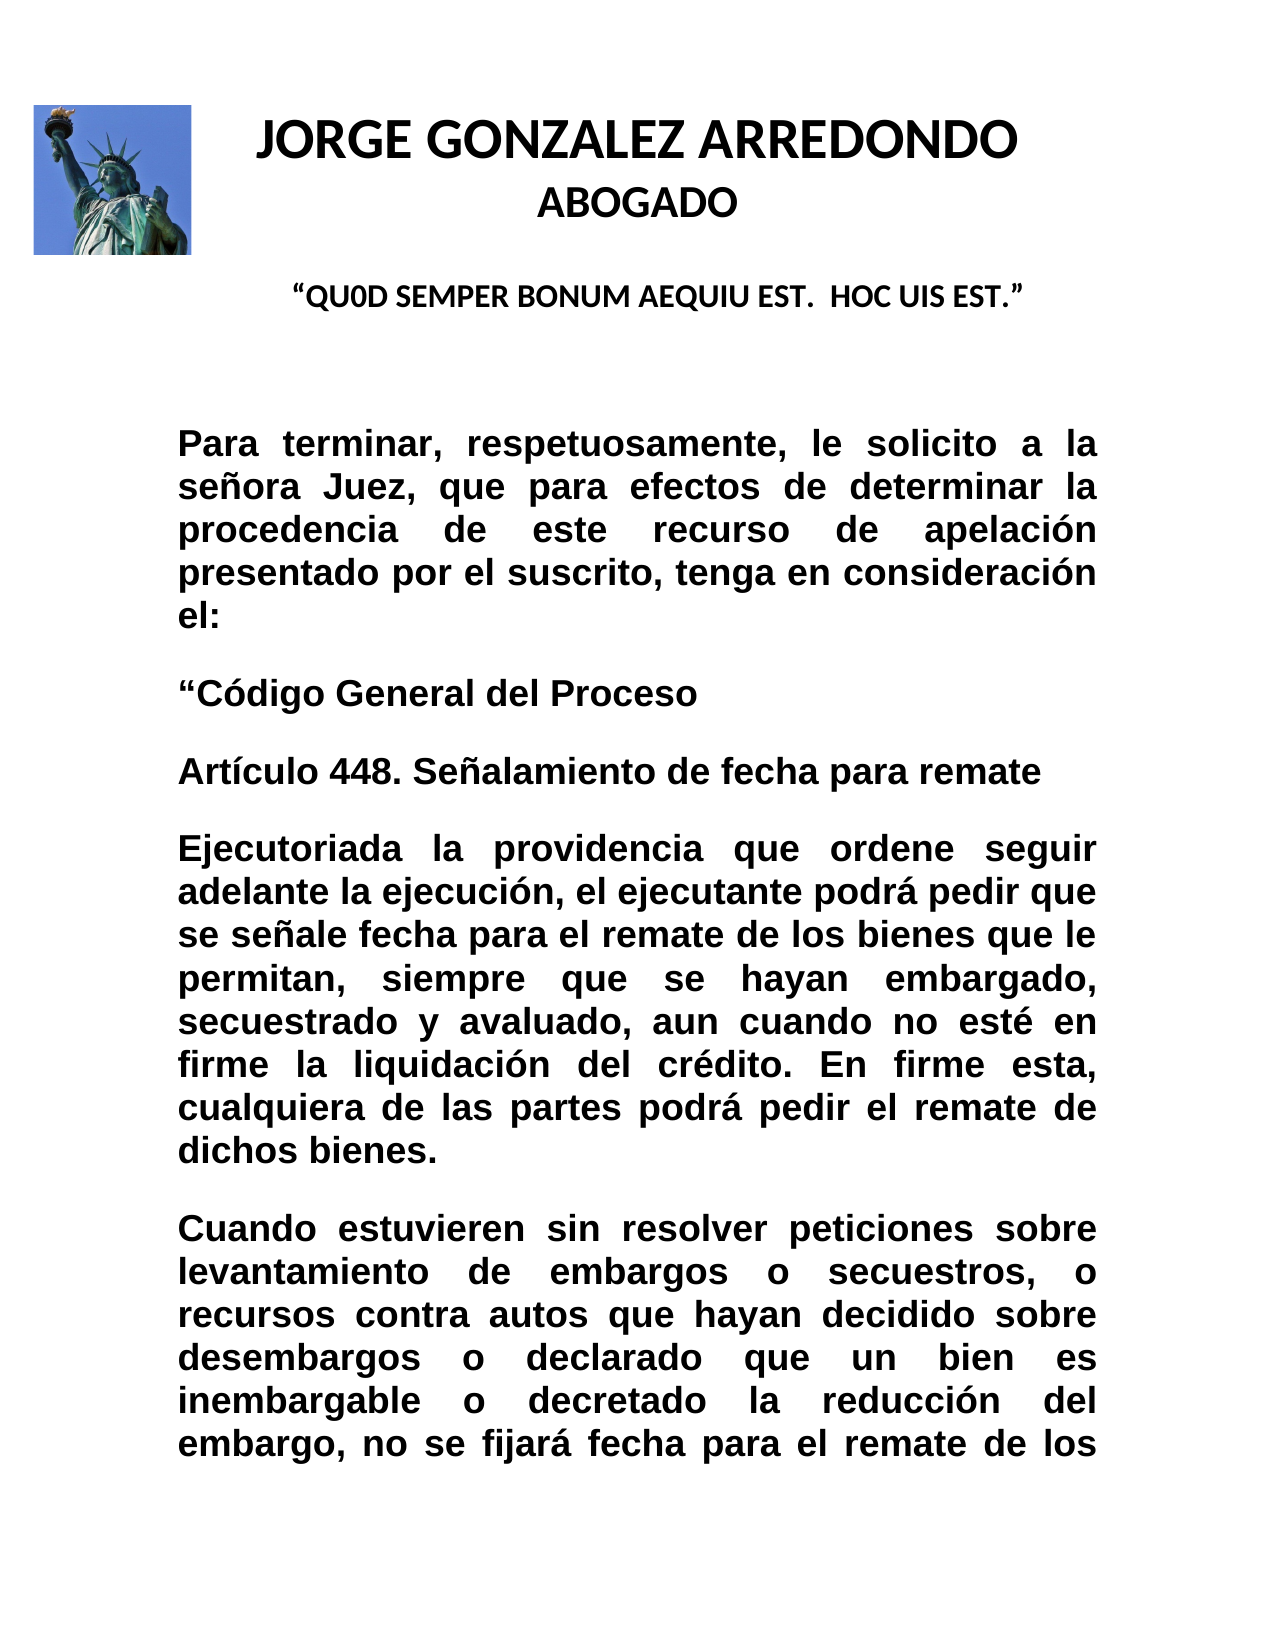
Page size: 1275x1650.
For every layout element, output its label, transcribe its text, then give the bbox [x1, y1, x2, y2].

text Para terminar, respetuosamente, le solicito a la señora Juez, que para efectos de determinar la procedencia de este recurso de apelación presentado por el suscrito, tenga en consideración el: [177, 421, 1098, 637]
text Ejecutoriada la providencia que ordene seguir adelante la ejecución, el ejecutante podrá pedir que se señale fecha para el remate de los bienes que le permitan, siempre que se hayan embargado, secuestrado y avaluado, aun cuando no esté en firme la liquidación del crédito. En firme esta, cualquiera de las partes podrá pedir el remate de dichos bienes. [177, 826, 1098, 1171]
text “Código General del Proceso [177, 671, 1098, 714]
picture [33, 105, 192, 255]
text Artículo 448. Señalamiento de fecha para remate [177, 749, 1098, 792]
